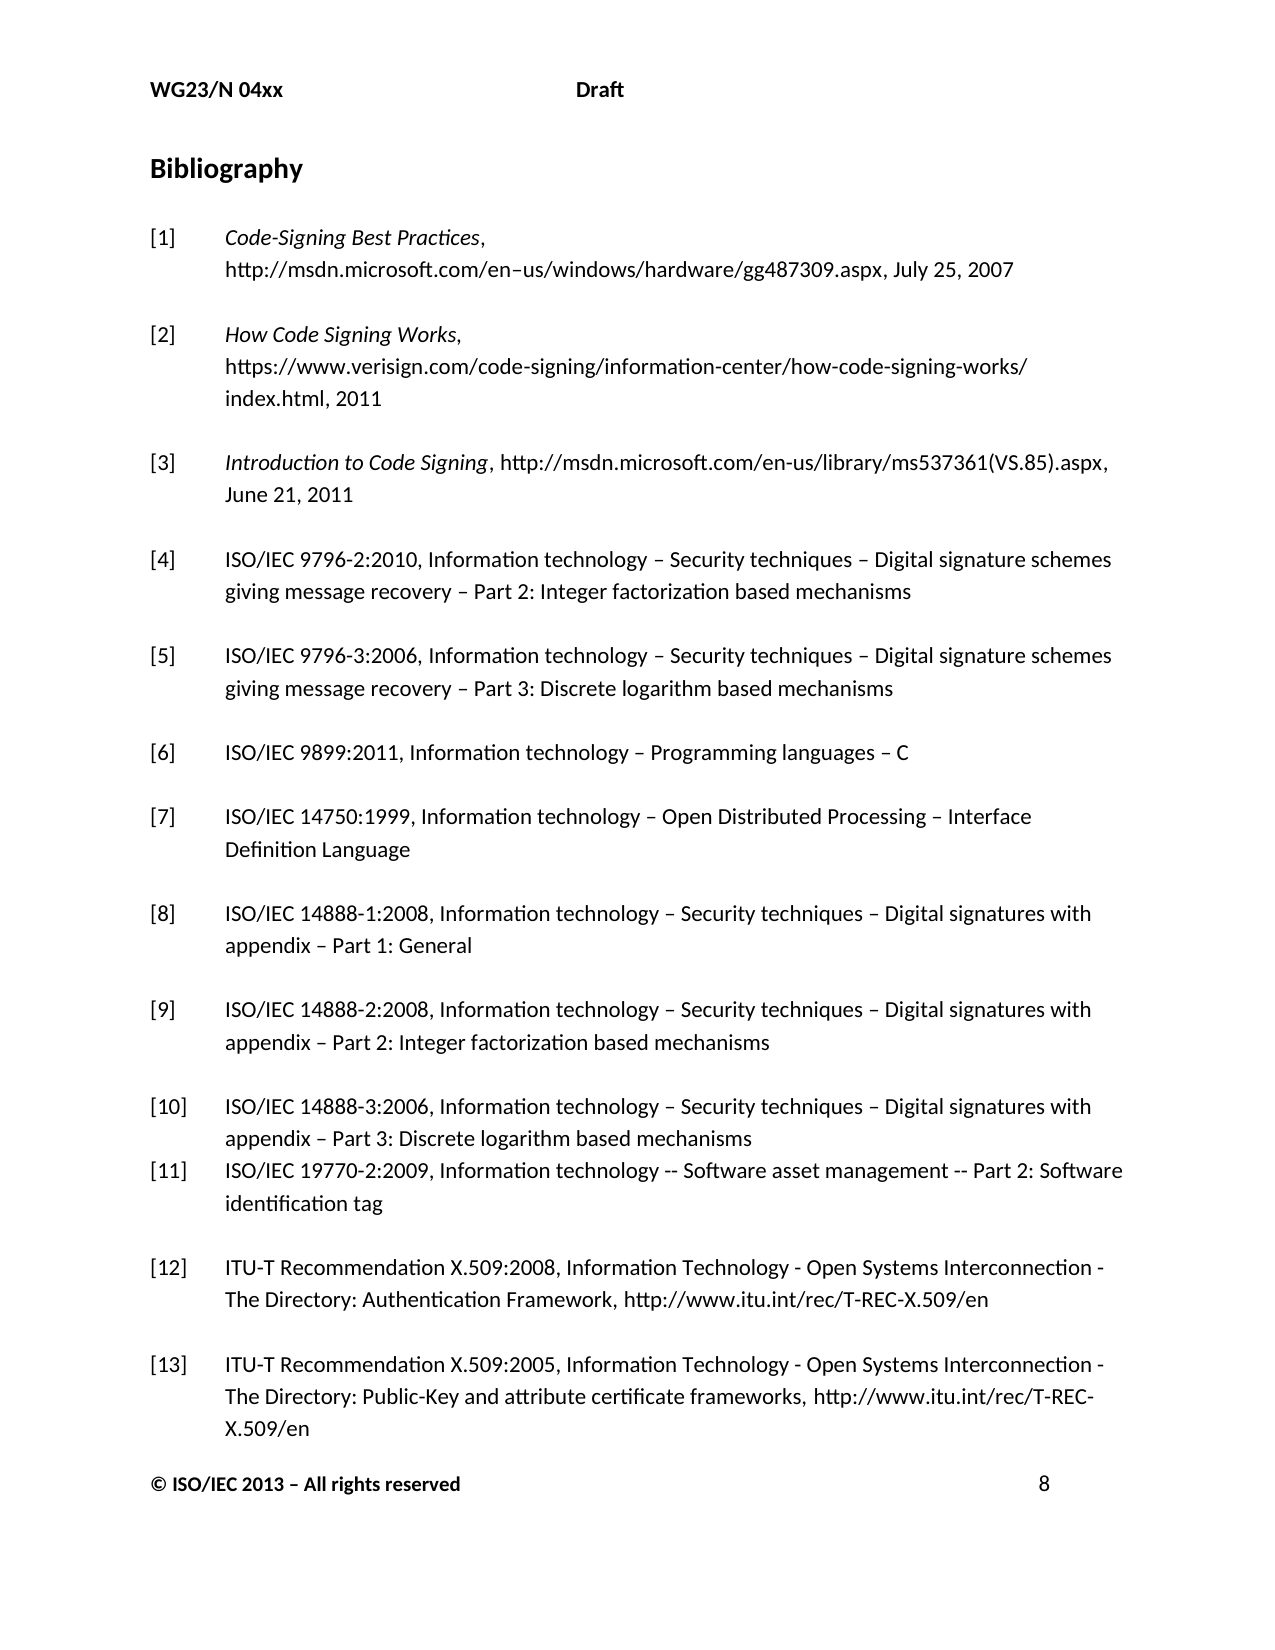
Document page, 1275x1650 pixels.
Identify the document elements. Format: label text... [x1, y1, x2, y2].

text [2] How Code Signing Works, https://www.verisign.com/code-signing/information-center/how-code-signing-works/index.html, 2011 [150, 320, 1125, 412]
text [12] ITU-T Recommendation X.509:2008, Information Technology - Open Systems Interconnection - The Directory: Authentication Framework, http://www.itu.int/rec/T-REC-X.509/en [150, 1253, 1125, 1313]
text [7] ISO/IEC 14750:1999, Information technology – Open Distributed Processing – Interface Definition Language [150, 802, 1125, 863]
text [11] ISO/IEC 19770-2:2009, Information technology -- Software asset management -- Part 2: Software identification tag [150, 1157, 1125, 1217]
text [8] ISO/IEC 14888-1:2008, Information technology – Security techniques – Digital signatures with appendix – Part 1: General [150, 899, 1125, 959]
text [4] ISO/IEC 9796-2:2010, Information technology – Security techniques – Digital signature schemes giving message recovery – Part 2: Integer factorization based mechanisms [150, 545, 1125, 605]
text Bibliography [150, 150, 1125, 186]
text [6] ISO/IEC 9899:2011, Information technology – Programming languages – C [150, 738, 1125, 766]
text [10] ISO/IEC 14888-3:2006, Information technology – Security techniques – Digital signatures with appendix – Part 3: Discrete logarithm based mechanisms [150, 1092, 1125, 1152]
text [13] ITU-T Recommendation X.509:2005, Information Technology - Open Systems Interconnection - The Directory: Public-Key and attribute certificate frameworks, http://www.itu.int/rec/T-REC-X.509/en [150, 1350, 1125, 1442]
text [9] ISO/IEC 14888-2:2008, Information technology – Security techniques – Digital signatures with appendix – Part 2: Integer factorization based mechanisms [150, 996, 1125, 1056]
text [5] ISO/IEC 9796-3:2006, Information technology – Security techniques – Digital signature schemes giving message recovery – Part 3: Discrete logarithm based mechanisms [150, 642, 1125, 702]
list [1] Code-Signing Best Practices, http://msdn.microsoft.com/en–us/windows/hardware/gg487309.aspx, July 25, 2007 [150, 223, 1125, 283]
text [3] Introduction to Code Signing, http://msdn.microsoft.com/en-us/library/ms537361(VS.85).aspx, June 21, 2011 [150, 448, 1125, 509]
